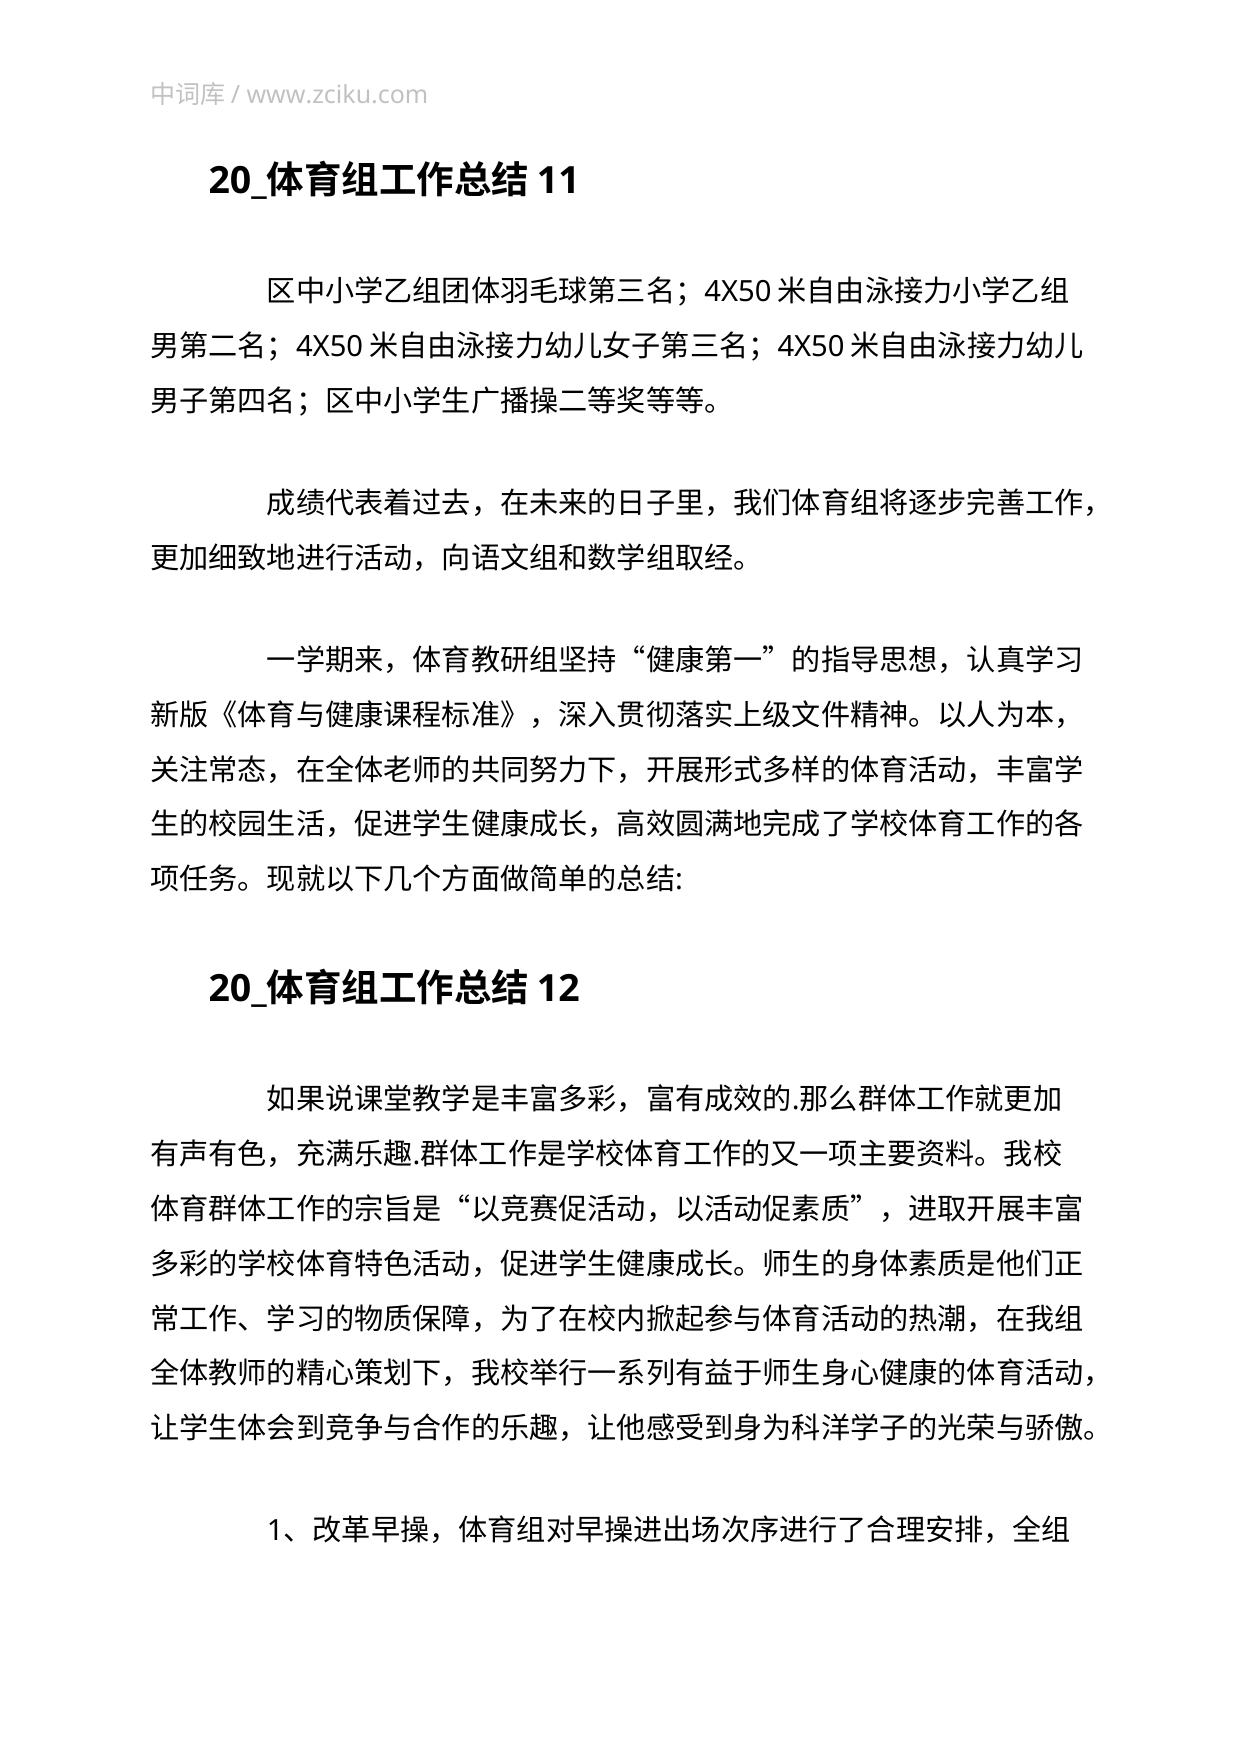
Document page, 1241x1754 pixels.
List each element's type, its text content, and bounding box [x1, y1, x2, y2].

text 区中小学乙组团体羽毛球第三名；4X50米自由泳接力小学乙组男第二名；4X50米自由泳接力幼儿女子第三名；4X50米自由泳接力幼儿男子第四名；区中小学生广播操二等奖等等。 [150, 268, 1090, 420]
text 20_体育组工作总结12 [150, 958, 1090, 1012]
text 20_体育组工作总结11 [150, 150, 1090, 204]
text 成绩代表着过去，在未来的日子里，我们体育组将逐步完善工作，更加细致地进行活动，向语文组和数学组取经。 [150, 479, 1090, 577]
text 如果说课堂教学是丰富多彩，富有成效的.那么群体工作就更加有声有色，充满乐趣.群体工作是学校体育工作的又一项主要资料。我校体育群体工作的宗旨是“以竞赛促活动，以活动促素质”，进取开展丰富多彩的学校体育特色活动，促进学生健康成长。师生的身体素质是他们正常工作、学习的物质保障，为了在校内掀起参与体育活动的热潮，在我组全体教师的精心策划下，我校举行一系列有益于师生身心健康的体育活动，让学生体会到竞争与合作的乐趣，让他感受到身为科洋学子的光荣与骄傲。 [150, 1075, 1090, 1447]
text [150, 1507, 1090, 1549]
text 一学期来，体育教研组坚持“健康第一”的指导思想，认真学习新版《体育与健康课程标准》，深入贯彻落实上级文件精神。以人为本，关注常态，在全体老师的共同努力下，开展形式多样的体育活动，丰富学生的校园生活，促进学生健康成长，高效圆满地完成了学校体育工作的各项任务。现就以下几个方面做简单的总结: [150, 636, 1090, 898]
